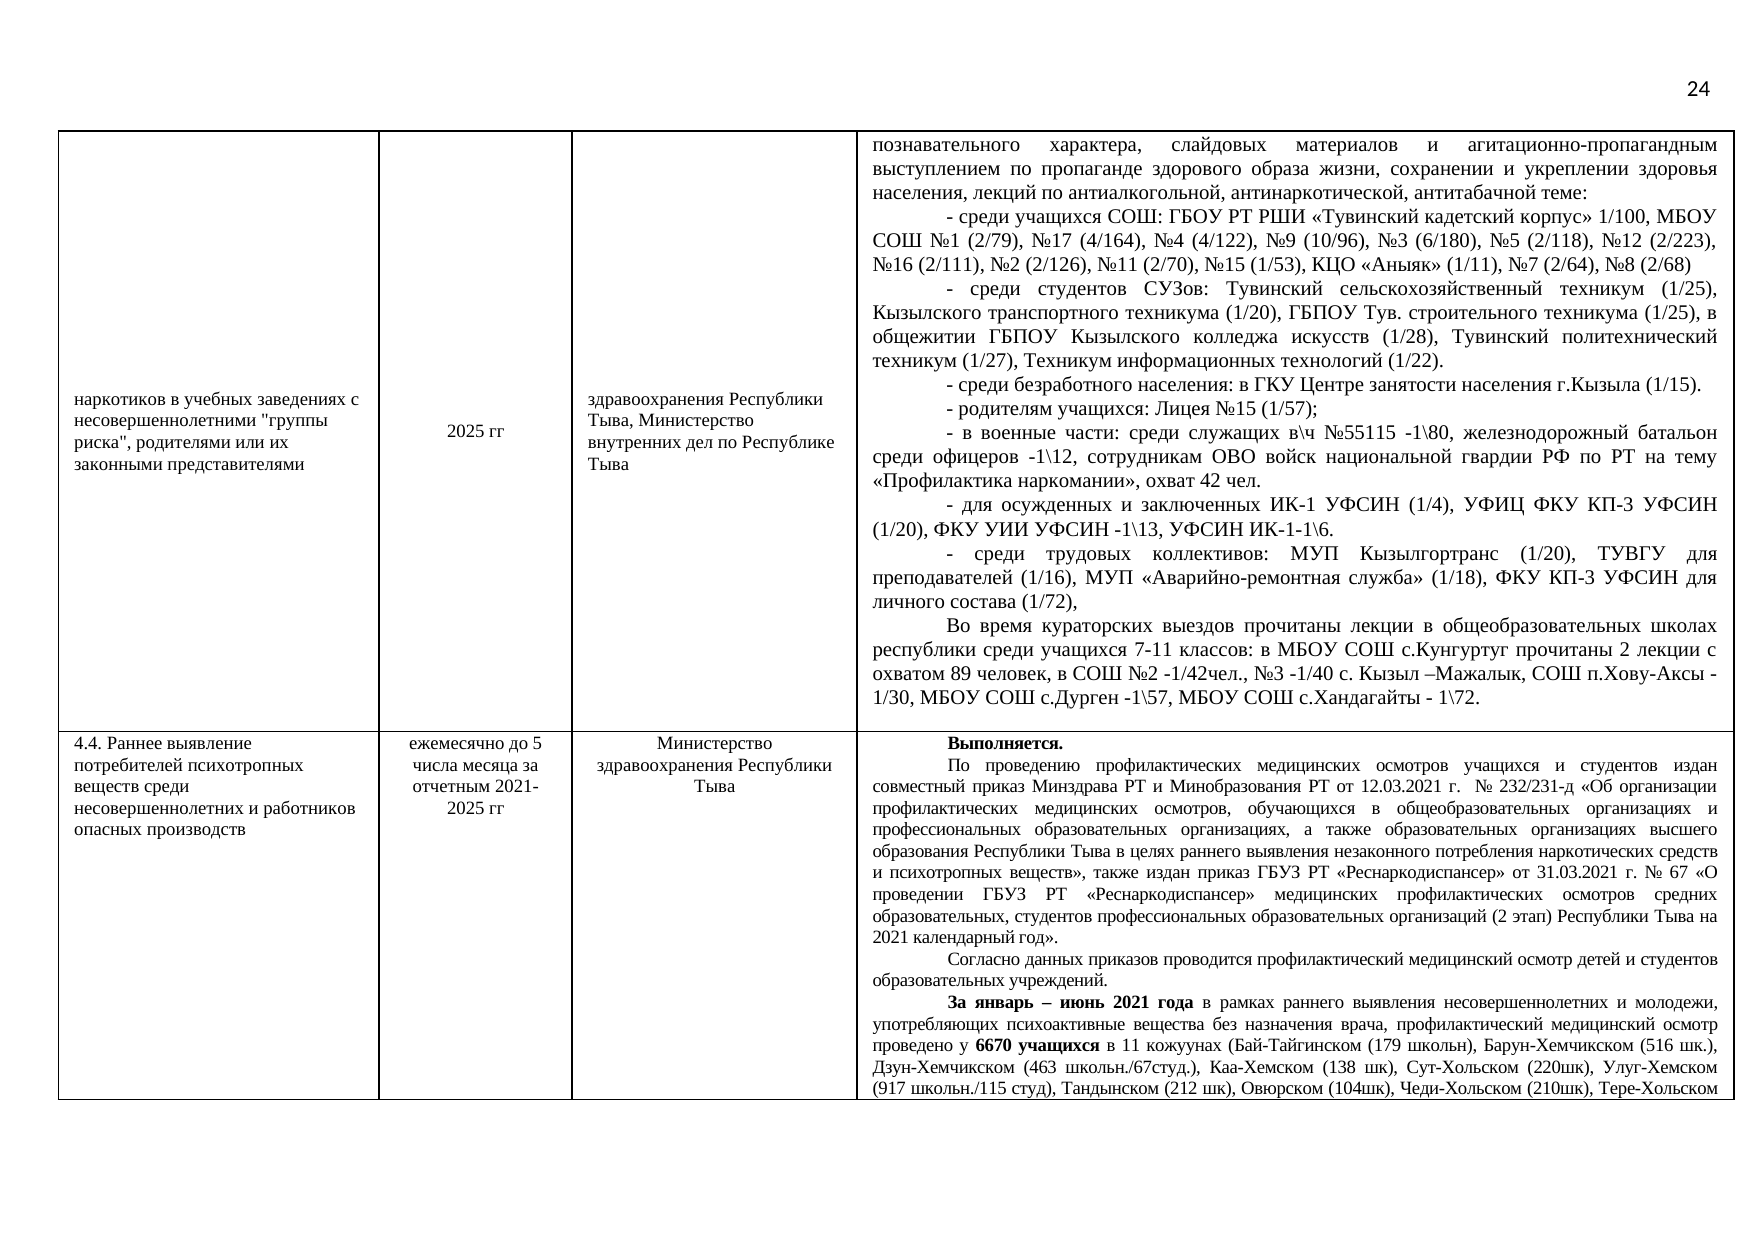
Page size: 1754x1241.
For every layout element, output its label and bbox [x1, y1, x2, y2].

table_cell [59, 732, 378, 1099]
table_cell [573, 732, 856, 1099]
table_cell [573, 132, 856, 731]
table_cell [380, 732, 571, 1099]
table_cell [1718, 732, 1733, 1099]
table_cell [380, 132, 571, 731]
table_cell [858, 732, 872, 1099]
table_cell [59, 132, 378, 731]
table_cell [858, 132, 1733, 731]
